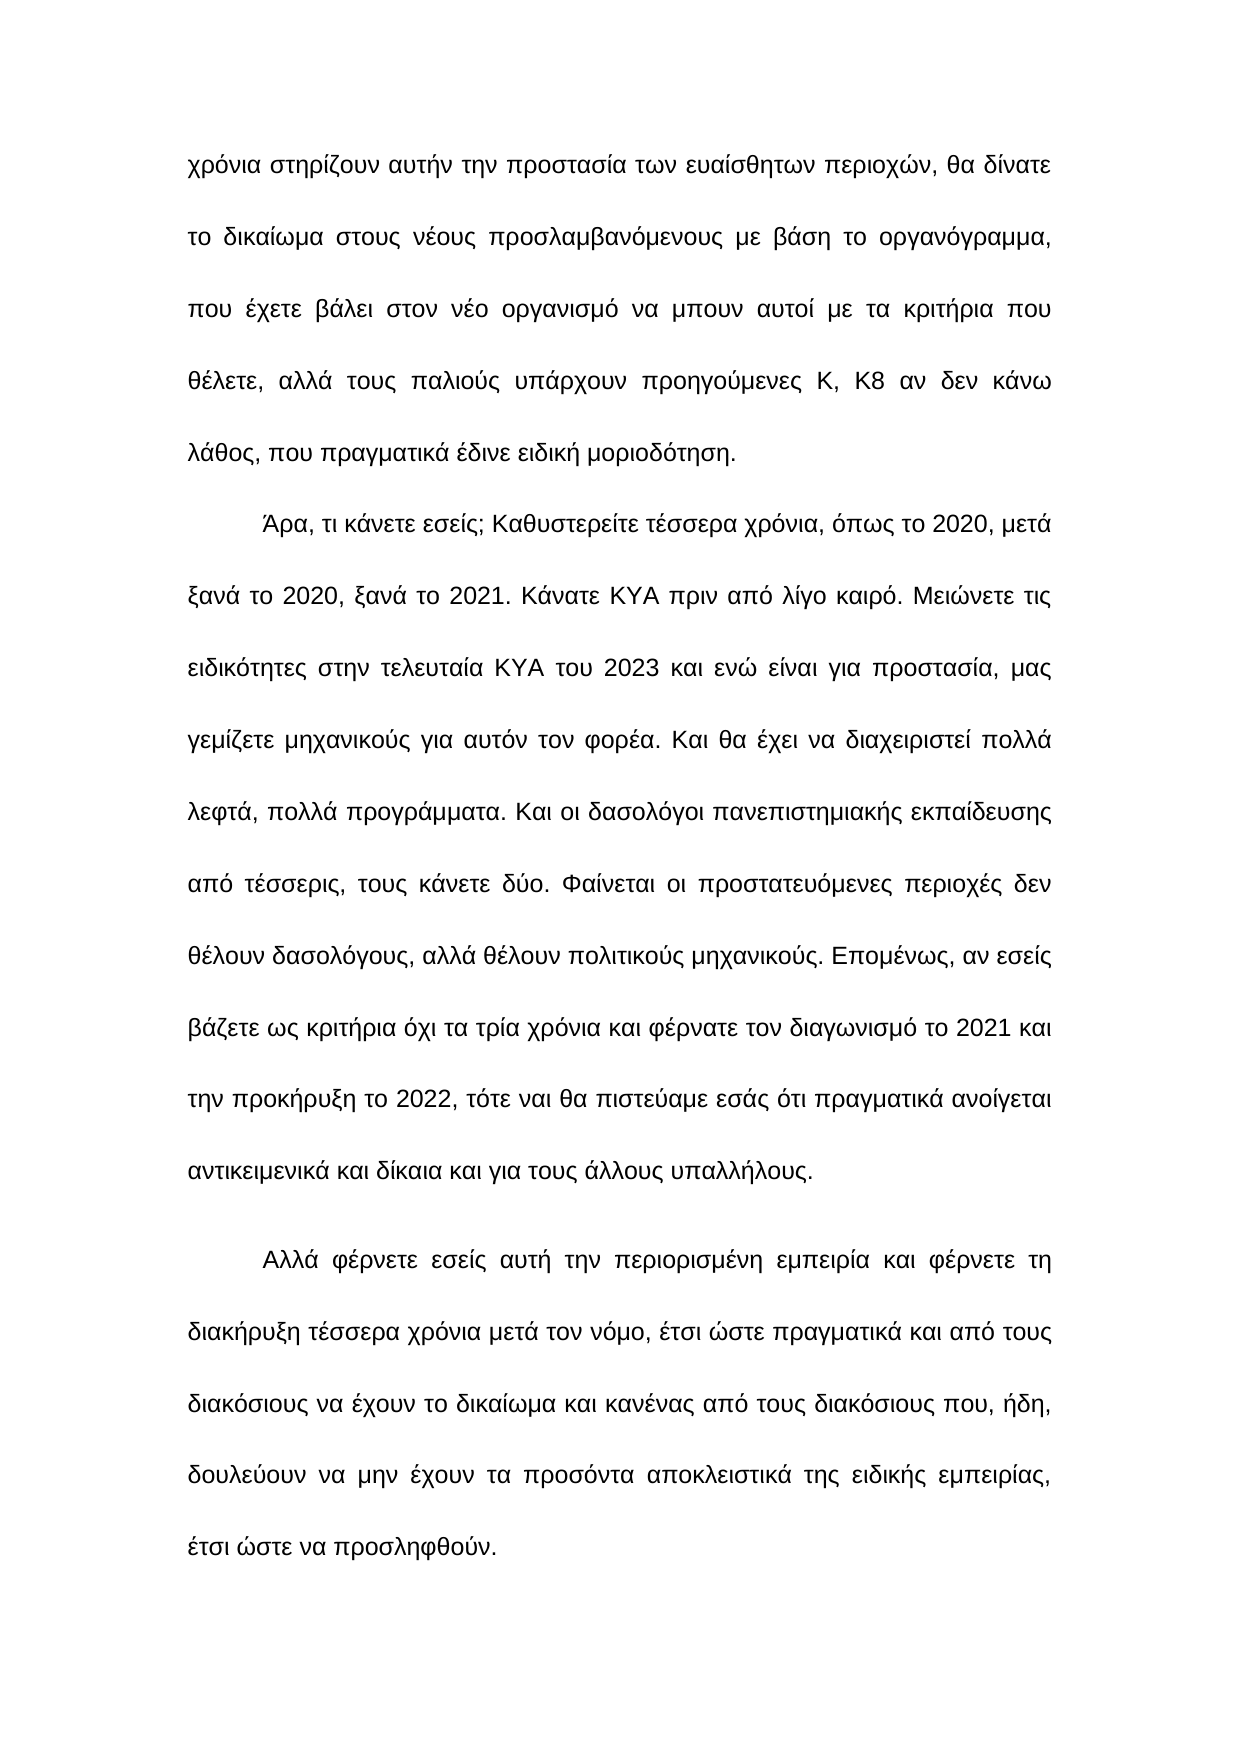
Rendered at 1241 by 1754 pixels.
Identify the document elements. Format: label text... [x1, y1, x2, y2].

text Αλλά φέρνετε εσείς αυτή την περιορισμένη εμπειρία και φέρνετε τη διακήρυξη τέσσερα χρόνια μετά τον νόμο, έτσι ώστε πραγματικά και από τους διακόσιους να έχουν το δικαίωμα και κανένας από τους διακόσιους που, ήδη, δουλεύουν να μην έχουν τα προσόντα αποκλειστικά της ειδικής εμπειρίας, έτσι ώστε να προσληφθούν. [187, 1245, 1053, 1561]
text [187, 150, 1053, 466]
text Άρα, τι κάνετε εσείς; Καθυστερείτε τέσσερα χρόνια, όπως το 2020, μετά ξανά το 2020, ξανά το 2021. Κάνατε ΚΥΑ πριν από λίγο καιρό. Μειώνετε τις ειδικότητες στην τελευταία ΚΥΑ του 2023 και ενώ είναι για προστασία, μας γεμίζετε μηχανικούς για αυτόν τον φορέα. Και θα έχει να διαχειριστεί πολλά λεφτά, πολλά προγράμματα. Και οι δασολόγοι πανεπιστημιακής εκπαίδευσης από τέσσερις, τους κάνετε δύο. Φαίνεται οι προστατευόμενες περιοχές δεν θέλουν δασολόγους, αλλά θέλουν πολιτικούς μηχανικούς. Επομένως, αν εσείς βάζετε ως κριτήρια όχι τα τρία χρόνια και φέρνατε τον διαγωνισμό το 2021 και την προκήρυξη το 2022, τότε ναι θα πιστεύαμε εσάς ότι πραγματικά ανοίγεται αντικειμενικά και δίκαια και για τους άλλους υπαλλήλους. [187, 509, 1053, 1185]
